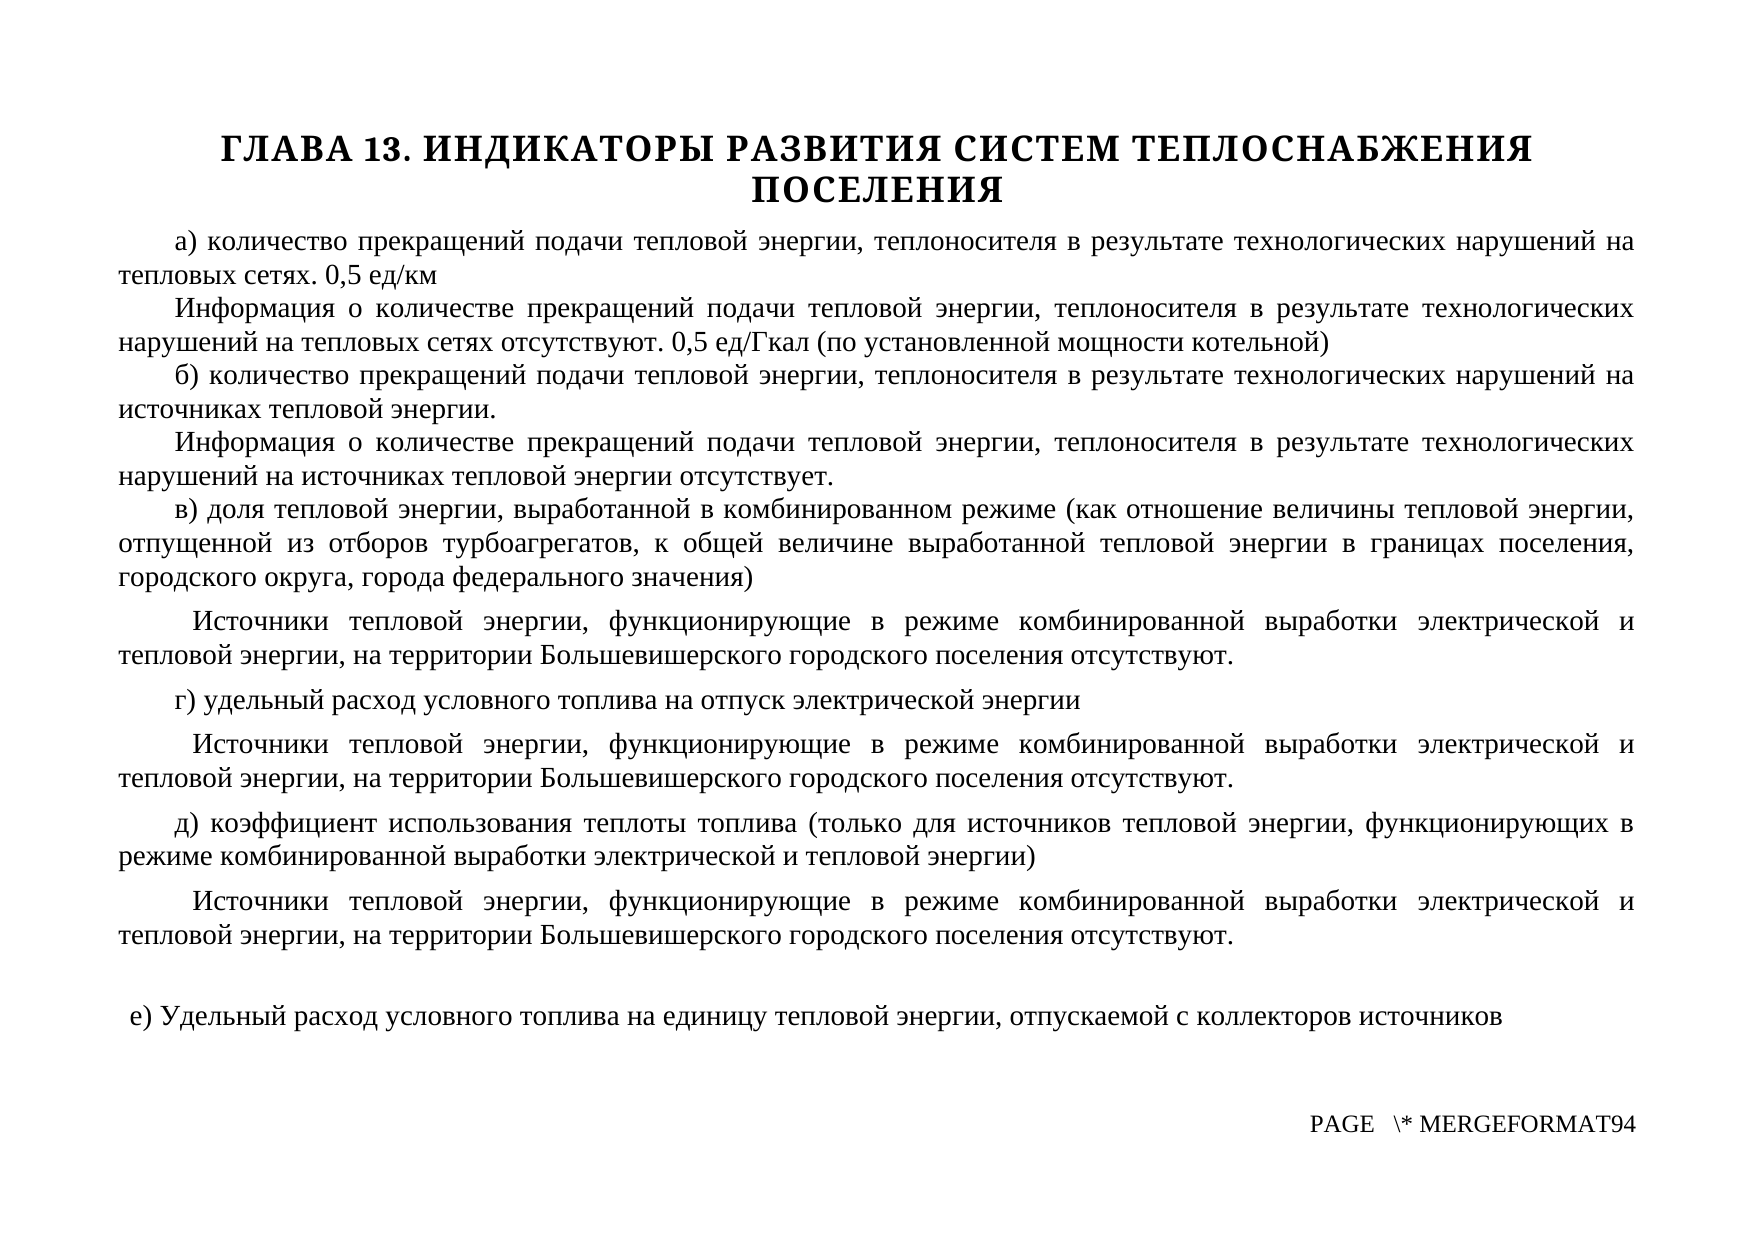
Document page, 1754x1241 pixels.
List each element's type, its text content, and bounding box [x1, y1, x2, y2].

text Источники тепловой энергии, функционирующие в режиме комбинированной выработки электрической и тепловой энергии, на территории Большевишерского городского поселения отсутствуют. [118, 603, 1636, 671]
text Информация о количестве прекращений подачи тепловой энергии, теплоносителя в результате технологических нарушений на источниках тепловой энергии отсутствует. [118, 424, 1636, 492]
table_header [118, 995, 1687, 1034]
text а) количество прекращений подачи тепловой энергии, теплоносителя в результате технологических нарушений на тепловых сетях. 0,5 ед/км [118, 223, 1636, 290]
text б) количество прекращений подачи тепловой энергии, теплоносителя в результате технологических нарушений на источниках тепловой энергии. [118, 357, 1636, 424]
text Информация о количестве прекращений подачи тепловой энергии, теплоносителя в результате технологических нарушений на тепловых сетях отсутствуют. 0,5 ед/Гкал (по установленной мощности котельной) [118, 290, 1636, 357]
text г) удельный расход условного топлива на отпуск электрической энергии [118, 682, 1636, 715]
text Источники тепловой энергии, функционирующие в режиме комбинированной выработки электрической и тепловой энергии, на территории Большевишерского городского поселения отсутствуют. [118, 883, 1636, 950]
text д) коэффициент использования теплоты топлива (только для источников тепловой энергии, функционирующих в режиме комбинированной выработки электрической и тепловой энергии) [118, 805, 1636, 872]
subtitle Глава 13. Индикаторы развития систем теплоснабжения поселения [118, 129, 1636, 211]
text в) доля тепловой энергии, выработанной в комбинированном режиме (как отношение величины тепловой энергии, отпущенной из отборов турбоагрегатов, к общей величине выработанной тепловой энергии в границах поселения, городского округа, города федерального значения) [118, 492, 1636, 592]
text Источники тепловой энергии, функционирующие в режиме комбинированной выработки электрической и тепловой энергии, на территории Большевишерского городского поселения отсутствуют. [118, 727, 1636, 794]
